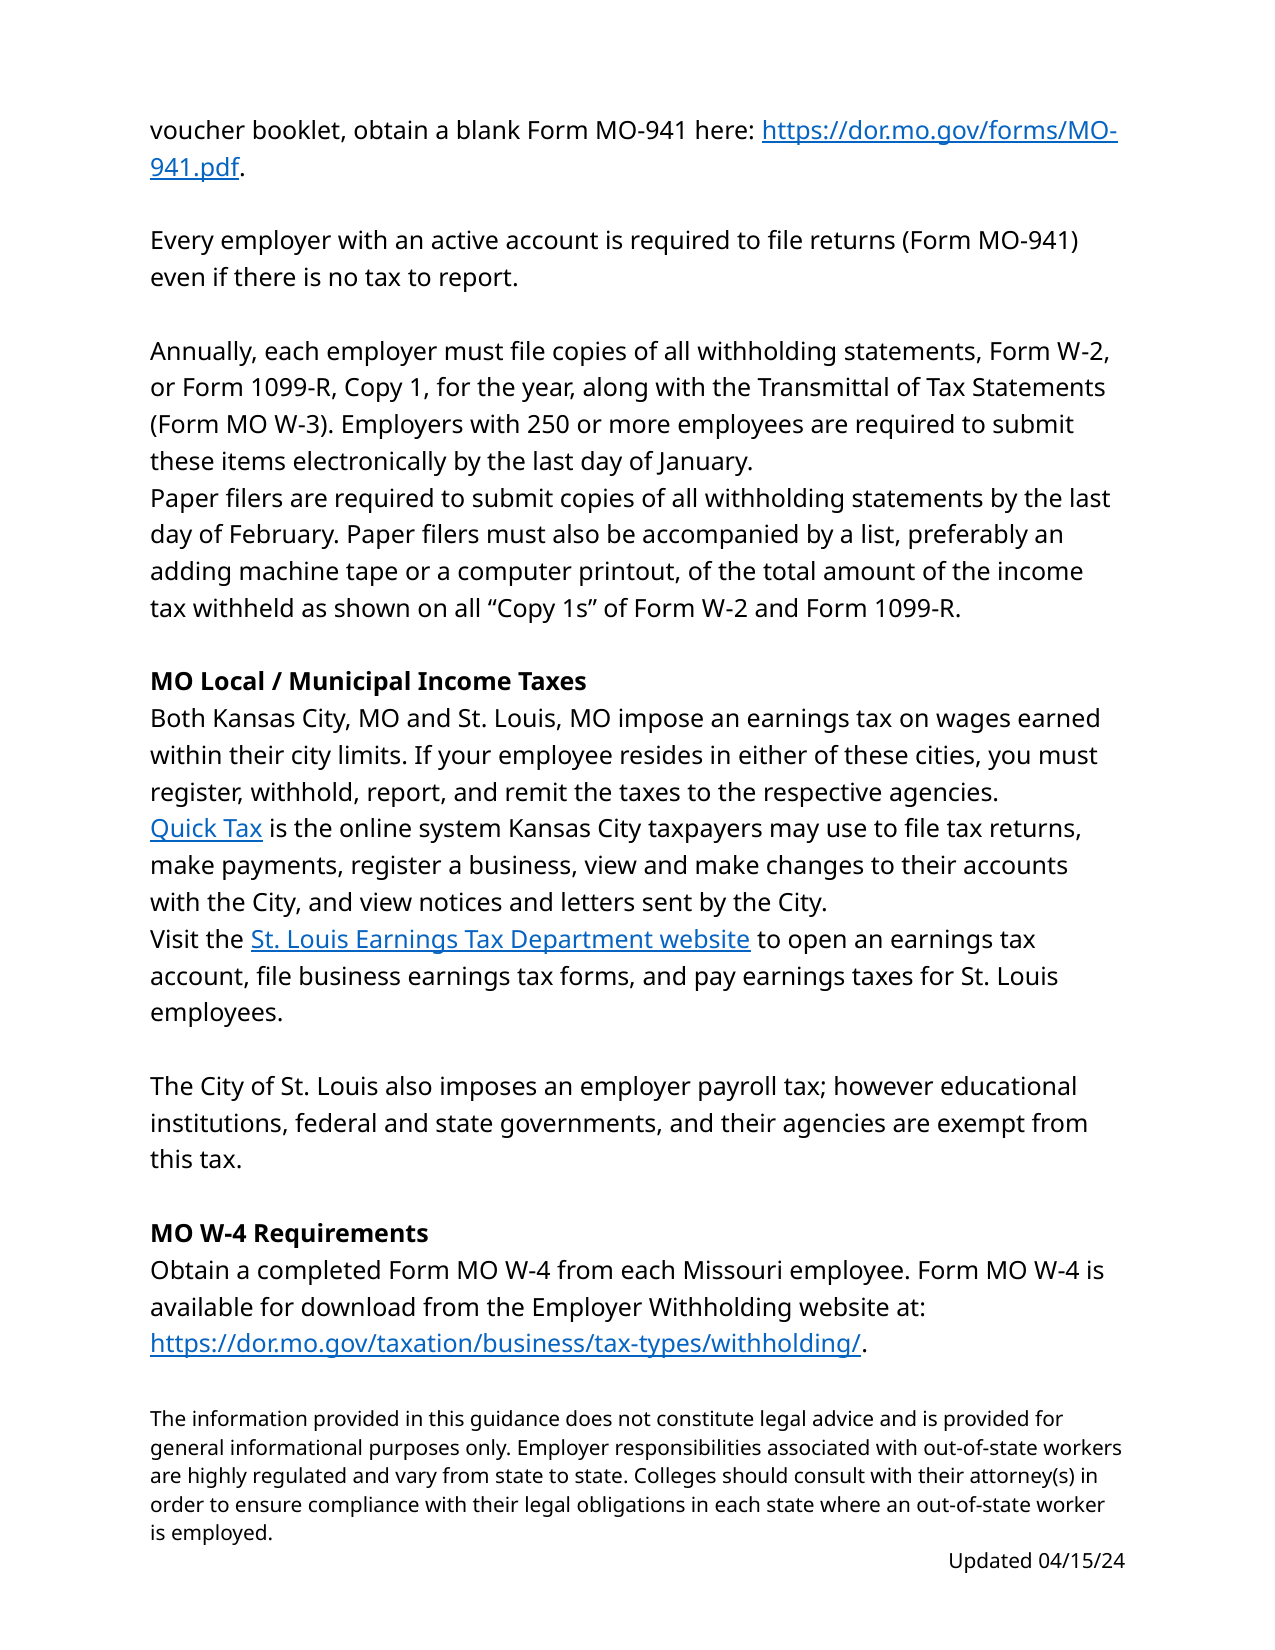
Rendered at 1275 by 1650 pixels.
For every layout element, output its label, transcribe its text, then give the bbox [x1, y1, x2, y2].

text Quick Tax is the online system Kansas City taxpayers may use to file tax returns, make payments, register a business, view and make changes to their accounts with the City, and view notices and letters sent by the City. [150, 811, 1125, 919]
text Both Kansas City, MO and St. Louis, MO impose an earnings tax on wages earned within their city limits. If your employee resides in either of these cities, you must register, withhold, report, and remit the taxes to the respective agencies. [150, 701, 1125, 808]
text MO Local / Municipal Income Taxes [150, 664, 1125, 698]
text Annually, each employer must file copies of all withholding statements, Form W-2, or Form 1099-R, Copy 1, for the year, along with the Transmittal of Tax Statements (Form MO W-3). Employers with 250 or more employees are required to submit these items electronically by the last day of January. [150, 333, 1125, 477]
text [150, 112, 1125, 183]
text MO W-4 Requirements [150, 1216, 1125, 1250]
text Every employer with an active account is required to file returns (Form MO-941) even if there is no tax to report. [150, 223, 1125, 294]
text The City of St. Louis also imposes an employer payroll tax; however educational institutions, federal and state governments, and their agencies are exempt from this tax. [150, 1068, 1125, 1176]
text Obtain a completed Form MO W-4 from each Missouri employee. Form MO W-4 is available for download from the Employer Withholding website at: https://dor.mo.gov/taxation/business/tax-types/withholding/. [150, 1252, 1125, 1360]
text Visit the St. Louis Earnings Tax Department website to open an earnings tax account, file business earnings tax forms, and pay earnings taxes for St. Louis employees. [150, 921, 1125, 1029]
text Paper filers are required to submit copies of all withholding statements by the last day of February. Paper filers must also be accompanied by a list, preferably an adding machine tape or a computer printout, of the total amount of the income tax withheld as shown on all “Copy 1s” of Form W-2 and Form 1099-R. [150, 480, 1125, 624]
